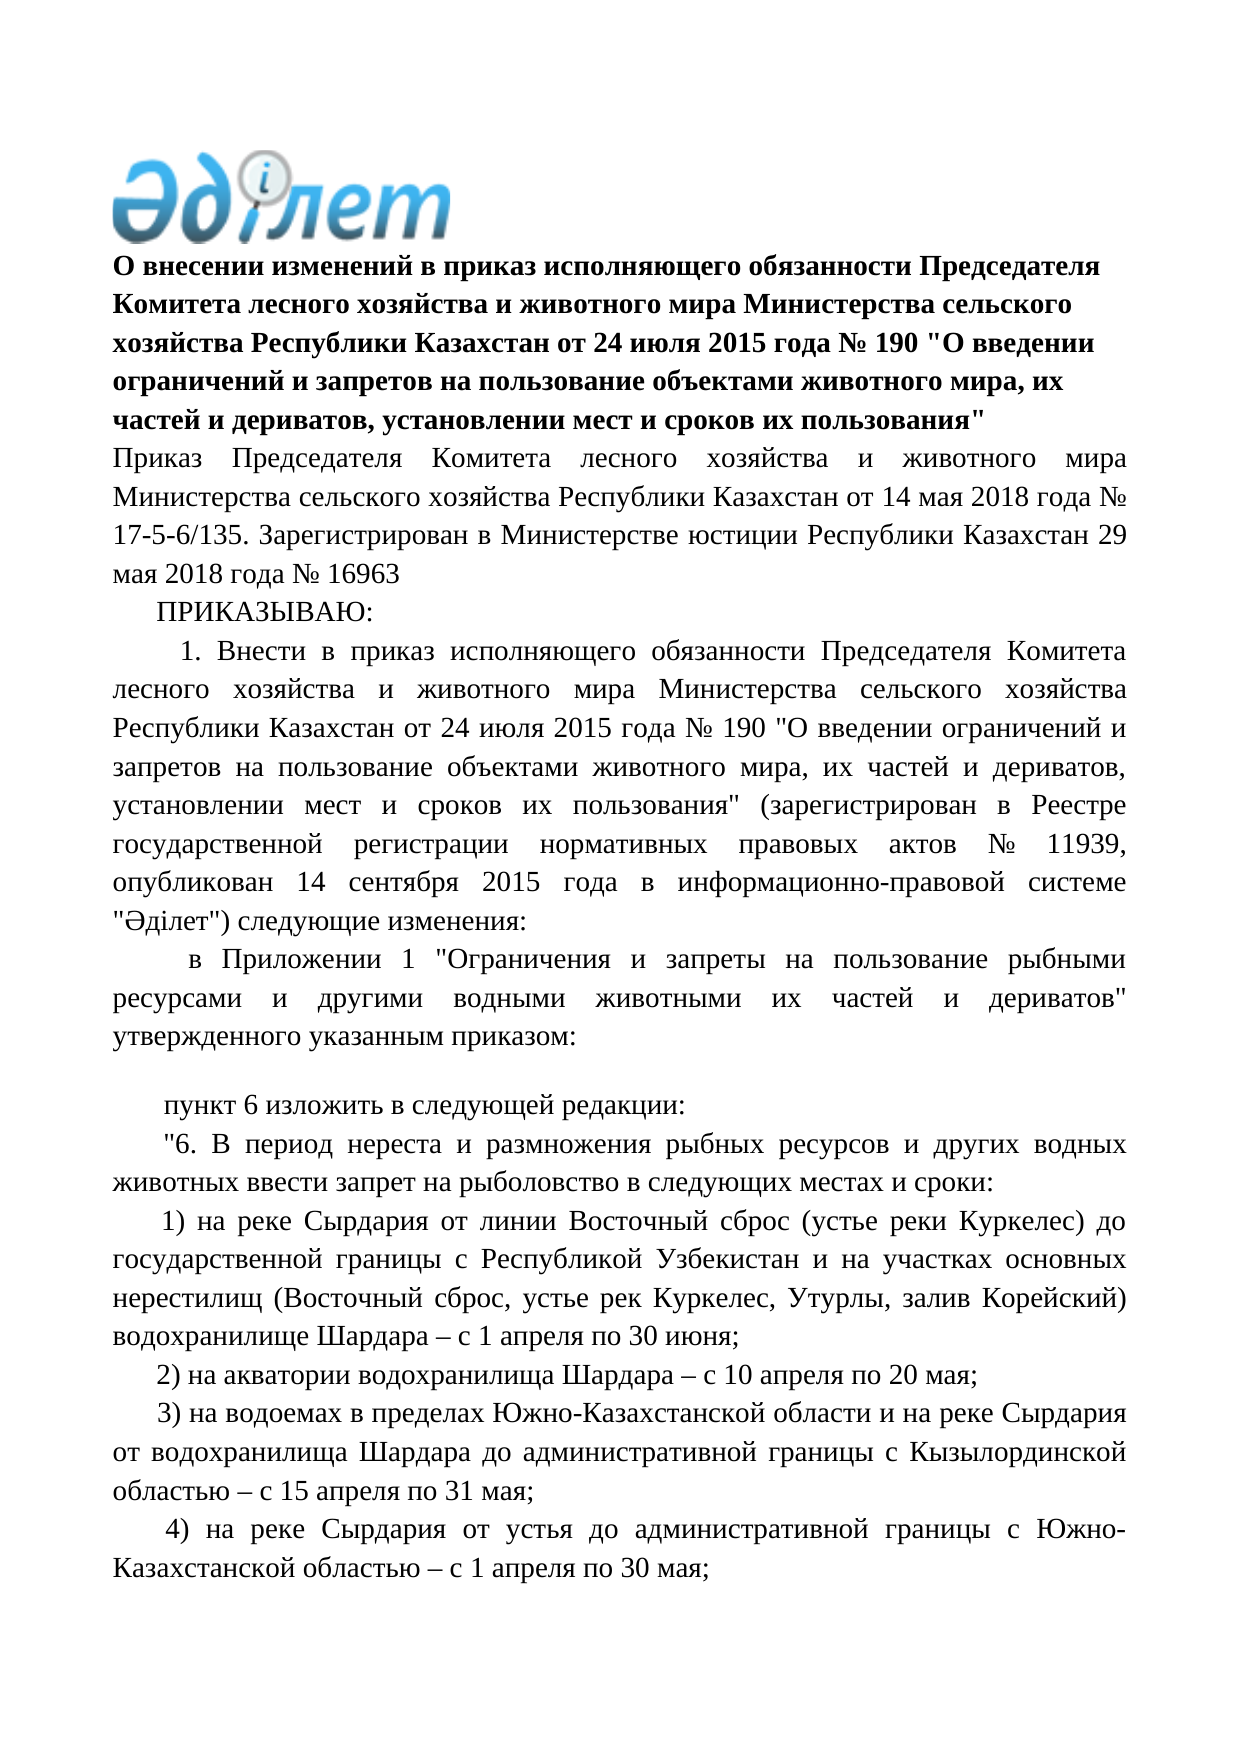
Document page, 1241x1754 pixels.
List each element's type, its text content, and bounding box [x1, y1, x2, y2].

text О внесении изменений в приказ исполняющего обязанности Председателя Комитета лесного хозяйства и животного мира Министерства сельского хозяйства Республики Казахстан от 24 июля 2015 года № 190 "О введении ограничений и запретов на пользование объектами животного мира, их частей и дериватов, установлении мест и сроков их пользования" [112, 248, 1128, 435]
text 1) на реке Сырдария от линии Восточный сброс (устье реки Куркелес) до государственной границы с Республикой Узбекистан и на участках основных нерестилищ (Восточный сброс, устье рек Куркелес, Утурлы, залив Корейский) водохранилище Шардара – с 1 апреля по 30 июня; [112, 1203, 1128, 1352]
text 3) на водоемах в пределах Южно-Казахстанской области и на реке Сырдария от водохранилища Шардара до административной границы с Кызылординской областью – с 15 апреля по 31 мая; [112, 1396, 1128, 1506]
text ПРИКАЗЫВАЮ: [112, 594, 1128, 628]
text пункт 6 изложить в следующей редакции: [112, 1087, 1128, 1121]
picture [112, 150, 451, 244]
text 2) на акватории водохранилища Шардара – с 10 апреля по 20 мая; [112, 1357, 1128, 1391]
text "6. В период нереста и размножения рыбных ресурсов и других водных животных ввести запрет на рыболовство в следующих местах и сроки: [112, 1126, 1128, 1198]
text Приказ Председателя Комитета лесного хозяйства и животного мира Министерства сельского хозяйства Республики Казахстан от 14 мая 2018 года № 17-5-6/135. Зарегистрирован в Министерстве юстиции Республики Казахстан 29 мая 2018 года № 16963 [112, 440, 1128, 589]
text 1. Внести в приказ исполняющего обязанности Председателя Комитета лесного хозяйства и животного мира Министерства сельского хозяйства Республики Казахстан от 24 июля 2015 года № 190 "О введении ограничений и запретов на пользование объектами животного мира, их частей и дериватов, установлении мест и сроков их пользования" (зарегистрирован в Реестре государственной регистрации нормативных правовых актов № 11939, опубликован 14 сентября 2015 года в информационно-правовой системе "Әділет") следующие изменения: [112, 633, 1128, 936]
text в Приложении 1 "Ограничения и запреты на пользование рыбными ресурсами и другими водными животными их частей и дериватов" утвержденного указанным приказом: [112, 941, 1128, 1052]
text 4) на реке Сырдария от устья до административной границы с Южно-Казахстанской областью – с 1 апреля по 30 мая; [112, 1511, 1128, 1583]
